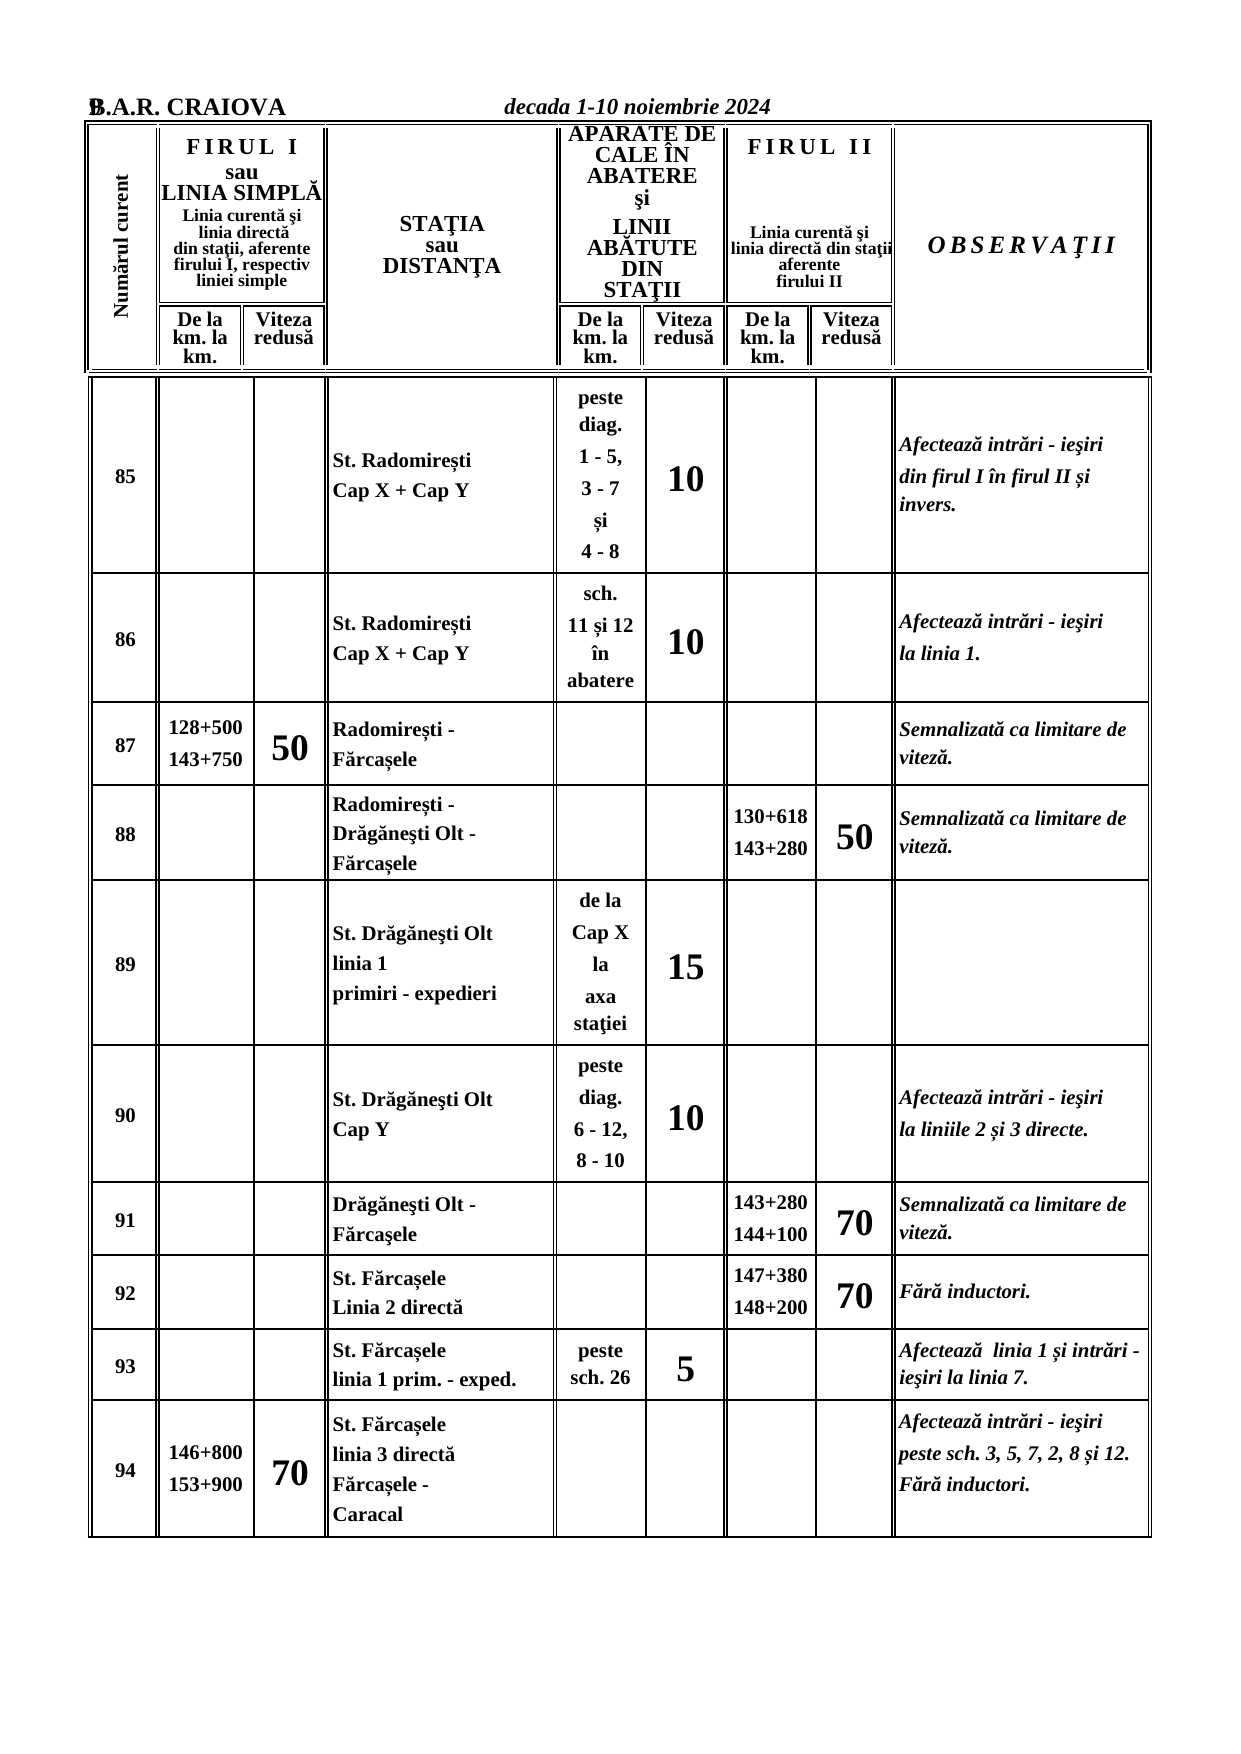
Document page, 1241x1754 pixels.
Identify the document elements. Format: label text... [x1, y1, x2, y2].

table_cell [255, 378, 324, 572]
table_cell [93, 786, 155, 879]
table_cell [557, 1401, 645, 1536]
table_cell [647, 1183, 723, 1254]
table_cell [817, 881, 891, 1044]
table_cell de la Cap X la axa staţiei [557, 881, 645, 1044]
table_cell Afectează intrări - ieşiri la liniile 2 și 3 directe. [896, 1046, 1148, 1181]
table_cell [255, 1183, 324, 1254]
table_cell [160, 1330, 253, 1399]
table_cell [160, 1183, 253, 1254]
table_cell 143+280 144+100 [728, 1183, 815, 1254]
table_cell St. Fărcașele Linia 2 directă [329, 1256, 553, 1328]
table_cell 70 [817, 1256, 891, 1328]
table_cell 146+800 153+900 [160, 1401, 253, 1536]
table_cell [255, 1330, 324, 1399]
table_cell [896, 881, 1148, 1044]
table_cell [728, 703, 815, 784]
table_cell St. Drăgăneşti Olt Cap Y [329, 1046, 553, 1181]
table_cell Semnalizată ca limitare de viteză. [896, 1183, 1148, 1254]
table_cell peste diag. 6 - 12, 8 - 10 [557, 1046, 645, 1181]
table_cell [160, 378, 253, 572]
table_cell Afectează linia 1 și intrări - ieşiri la linia 7. [896, 1330, 1148, 1399]
table_cell 10 [647, 378, 723, 572]
table_cell [728, 1330, 815, 1399]
table_cell 147+380 148+200 [728, 1256, 815, 1328]
table_cell [93, 1330, 155, 1399]
table_cell 50 [255, 703, 324, 784]
table_cell [160, 1256, 253, 1328]
table_cell Semnalizată ca limitare de viteză. [896, 786, 1148, 879]
table_cell [557, 1183, 645, 1254]
table_cell [647, 1401, 723, 1536]
table_cell Afectează intrări - ieşiri din firul I în firul II și invers. [896, 378, 1148, 572]
table_cell 15 [647, 881, 723, 1044]
table_cell [817, 574, 891, 701]
table_cell [557, 1256, 645, 1328]
table_cell [93, 1183, 155, 1254]
table_cell 10 [647, 574, 723, 701]
table_cell [557, 786, 645, 879]
table_cell [728, 881, 815, 1044]
table_cell [160, 881, 253, 1044]
table_cell Afectează intrări - ieşiri peste sch. 3, 5, 7, 2, 8 și 12. Fără inductori. [896, 1401, 1148, 1536]
table_cell [93, 881, 155, 1044]
table_cell 50 [817, 786, 891, 879]
table_cell [728, 1046, 815, 1181]
table_cell [255, 786, 324, 879]
table_cell 128+500 143+750 [160, 703, 253, 784]
table_cell [817, 1046, 891, 1181]
table_cell St. Radomirești Cap X + Cap Y [329, 574, 553, 701]
table_cell Afectează intrări - ieşiri la linia 1. [896, 574, 1148, 701]
table_cell peste diag. 1 - 5, 3 - 7 și 4 - 8 [557, 378, 645, 572]
table_cell [728, 1401, 815, 1536]
table_cell [817, 703, 891, 784]
table_cell [93, 1401, 155, 1536]
table_cell [255, 1046, 324, 1181]
table_cell [817, 1330, 891, 1399]
table_cell [255, 1256, 324, 1328]
table_cell 70 [817, 1183, 891, 1254]
table_cell [647, 786, 723, 879]
table_cell [817, 1401, 891, 1536]
table_cell [255, 881, 324, 1044]
table_cell St. Radomirești Cap X + Cap Y [329, 378, 553, 572]
table_cell 10 [647, 1046, 723, 1181]
table_cell St. Drăgăneşti Olt linia 1 primiri - expedieri [329, 881, 553, 1044]
table_cell [817, 378, 891, 572]
table_cell [93, 574, 155, 701]
table_cell [93, 1256, 155, 1328]
table_cell [93, 378, 155, 572]
table_cell [93, 1046, 155, 1181]
table_cell Drăgăneşti Olt - Fărcaşele [329, 1183, 553, 1254]
table_cell 5 [647, 1330, 723, 1399]
table_cell St. Fărcașele linia 1 prim. - exped. [329, 1330, 553, 1399]
table_cell 130+618 143+280 [728, 786, 815, 879]
table_cell 70 [255, 1401, 324, 1536]
table_cell Fără inductori. [896, 1256, 1148, 1328]
table_cell peste sch. 26 [557, 1330, 645, 1399]
table_cell Radomirești - Drăgăneşti Olt - Fărcașele [329, 786, 553, 879]
table_cell [728, 378, 815, 572]
table_cell [160, 786, 253, 879]
table_cell [160, 1046, 253, 1181]
table_cell [557, 703, 645, 784]
table_cell [255, 574, 324, 701]
table_cell St. Fărcașele linia 3 directă Fărcașele - Caracal [329, 1401, 553, 1536]
table_cell [647, 703, 723, 784]
table_cell [647, 1256, 723, 1328]
table_cell [93, 703, 155, 784]
table_cell Radomirești - Fărcașele [329, 703, 553, 784]
table_cell Semnalizată ca limitare de viteză. [896, 703, 1148, 784]
table_cell [728, 574, 815, 701]
table_cell sch. 11 și 12 în abatere [557, 574, 645, 701]
table_cell [160, 574, 253, 701]
